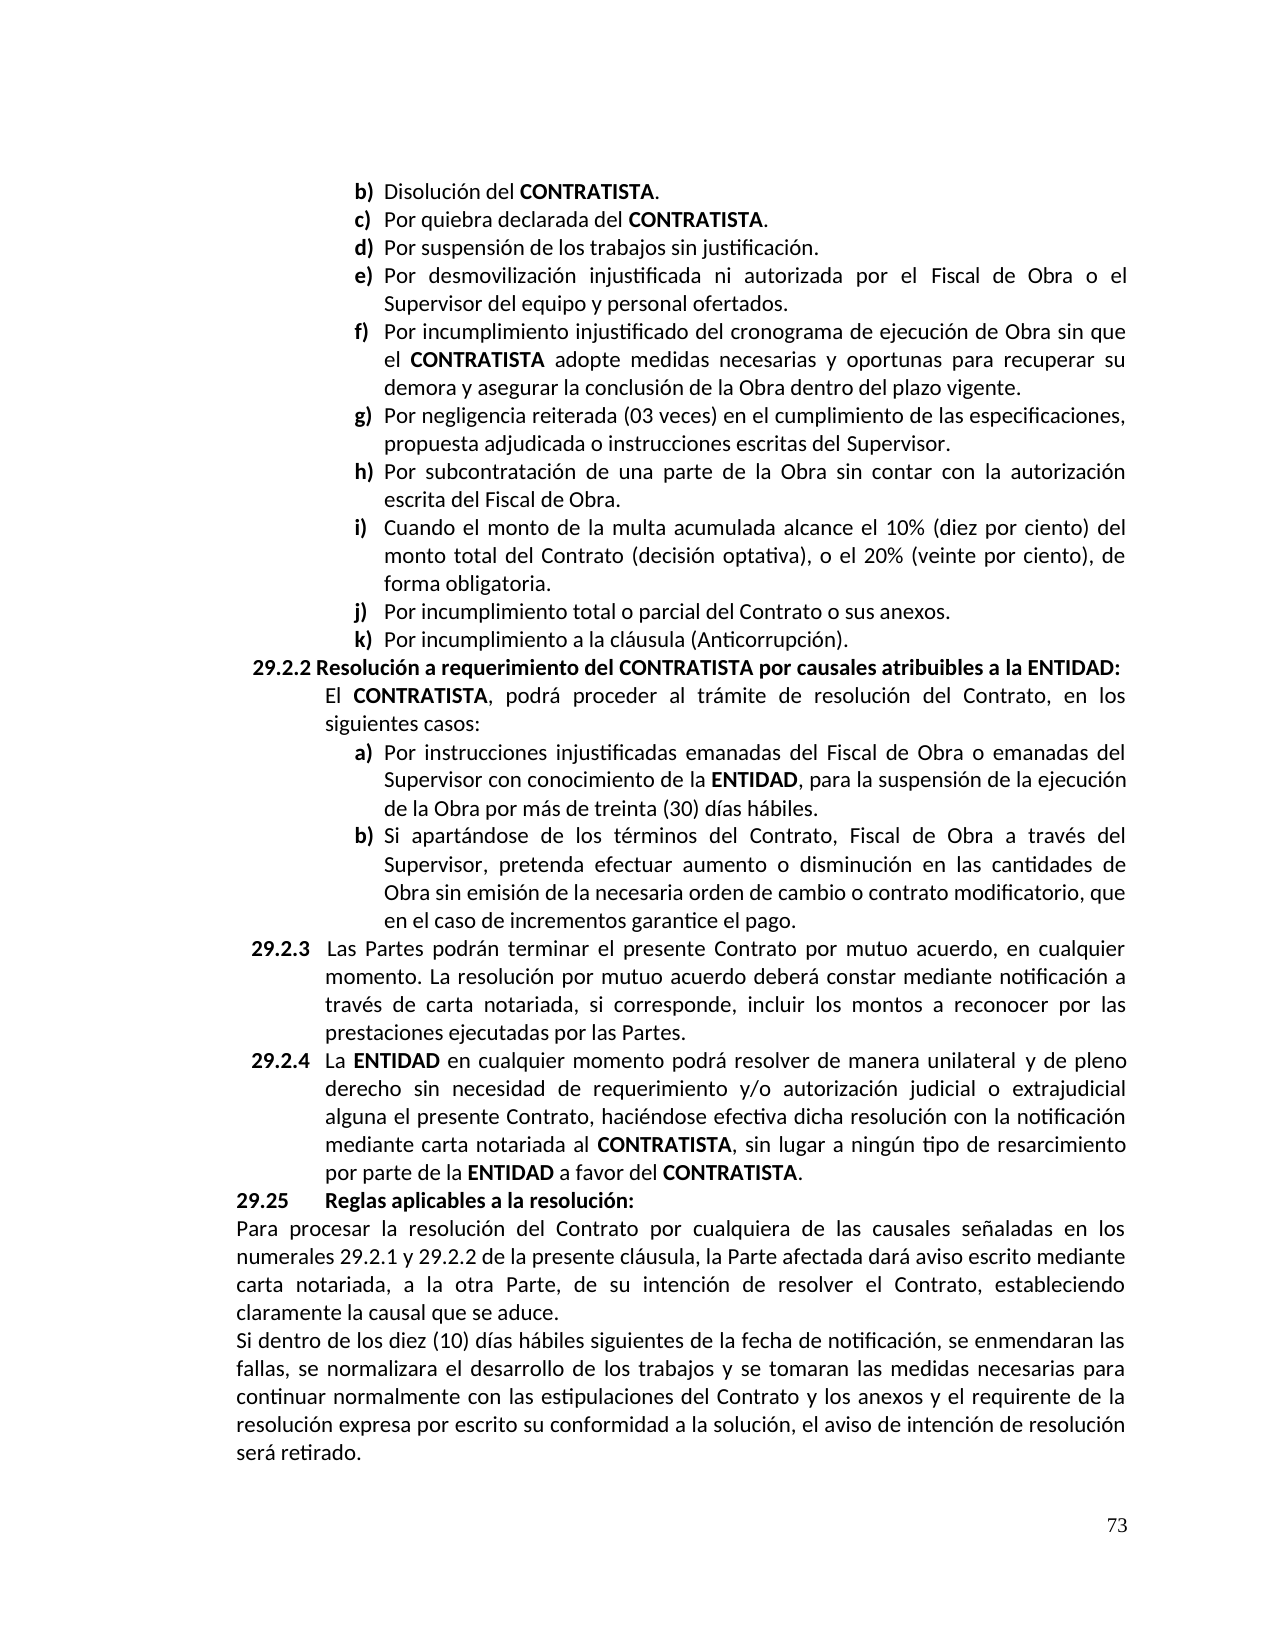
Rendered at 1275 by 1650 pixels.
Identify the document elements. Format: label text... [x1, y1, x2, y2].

list Reglas aplicables a la resolución: [236, 1186, 1127, 1214]
list Por negligencia reiterada (03 veces) en el cumplimiento de las especificaciones, propuesta adjudicada o instrucciones escritas del Supervisor. [354, 401, 1127, 457]
list Cuando el monto de la multa acumulada alcance el 10% (diez por ciento) del monto total del Contrato (decisión optativa), o el 20% (veinte por ciento), de forma obligatoria. [354, 513, 1127, 597]
list Disolución del CONTRATISTA. [354, 177, 1127, 205]
list 29.2.4 La ENTIDAD en cualquier momento podrá resolver de manera unilateral y de pleno derecho sin necesidad de requerimiento y/o autorización judicial o extrajudicial alguna el presente Contrato, haciéndose efectiva dicha resolución con la notificación mediante carta notariada al CONTRATISTA, sin lugar a ningún tipo de resarcimiento por parte de la ENTIDAD a favor del CONTRATISTA. [251, 1046, 1127, 1186]
list Por incumplimiento injustificado del cronograma de ejecución de Obra sin que el CONTRATISTA adopte medidas necesarias y oportunas para recuperar su demora y asegurar la conclusión de la Obra dentro del plazo vigente. [354, 317, 1127, 401]
list Por incumplimiento total o parcial del Contrato o sus anexos. [354, 597, 1127, 626]
list 29.2.3 Las Partes podrán terminar el presente Contrato por mutuo acuerdo, en cualquier momento. La resolución por mutuo acuerdo deberá constar mediante notificación a través de carta notariada, si corresponde, incluir los montos a reconocer por las prestaciones ejecutadas por las Partes. [251, 934, 1127, 1046]
list Por instrucciones injustificadas emanadas del Fiscal de Obra o emanadas del Supervisor con conocimiento de la ENTIDAD, para la suspensión de la ejecución de la Obra por más de treinta (30) días hábiles. [354, 738, 1127, 822]
list Si apartándose de los términos del Contrato, Fiscal de Obra a través del Supervisor, pretenda efectuar aumento o disminución en las cantidades de Obra sin emisión de la necesaria orden de cambio o contrato modificatorio, que en el caso de incrementos garantice el pago. [354, 822, 1127, 934]
text Si dentro de los diez (10) días hábiles siguientes de la fecha de notificación, se enmendaran las fallas, se normalizara el desarrollo de los trabajos y se tomaran las medidas necesarias para continuar normalmente con las estipulaciones del Contrato y los anexos y el requirente de la resolución expresa por escrito su conformidad a la solución, el aviso de intención de resolución será retirado. [236, 1326, 1127, 1466]
list Por incumplimiento a la cláusula (Anticorrupción). [354, 626, 1127, 653]
list Por desmovilización injustificada ni autorizada por el Fiscal de Obra o el Supervisor del equipo y personal ofertados. [354, 261, 1127, 317]
list Por subcontratación de una parte de la Obra sin contar con la autorización escrita del Fiscal de Obra. [354, 457, 1127, 513]
text El CONTRATISTA, podrá proceder al trámite de resolución del Contrato, en los siguientes casos: [325, 682, 1127, 738]
text Para procesar la resolución del Contrato por cualquiera de las causales señaladas en los numerales 29.2.1 y 29.2.2 de la presente cláusula, la Parte afectada dará aviso escrito mediante carta notariada, a la otra Parte, de su intención de resolver el Contrato, estableciendo claramente la causal que se aduce. [236, 1214, 1127, 1326]
list Por quiebra declarada del CONTRATISTA. [354, 205, 1127, 233]
text 29.2.2 Resolución a requerimiento del CONTRATISTA por causales atribuibles a la ENTIDAD: [252, 653, 1127, 682]
list Por suspensión de los trabajos sin justificación. [354, 233, 1127, 261]
